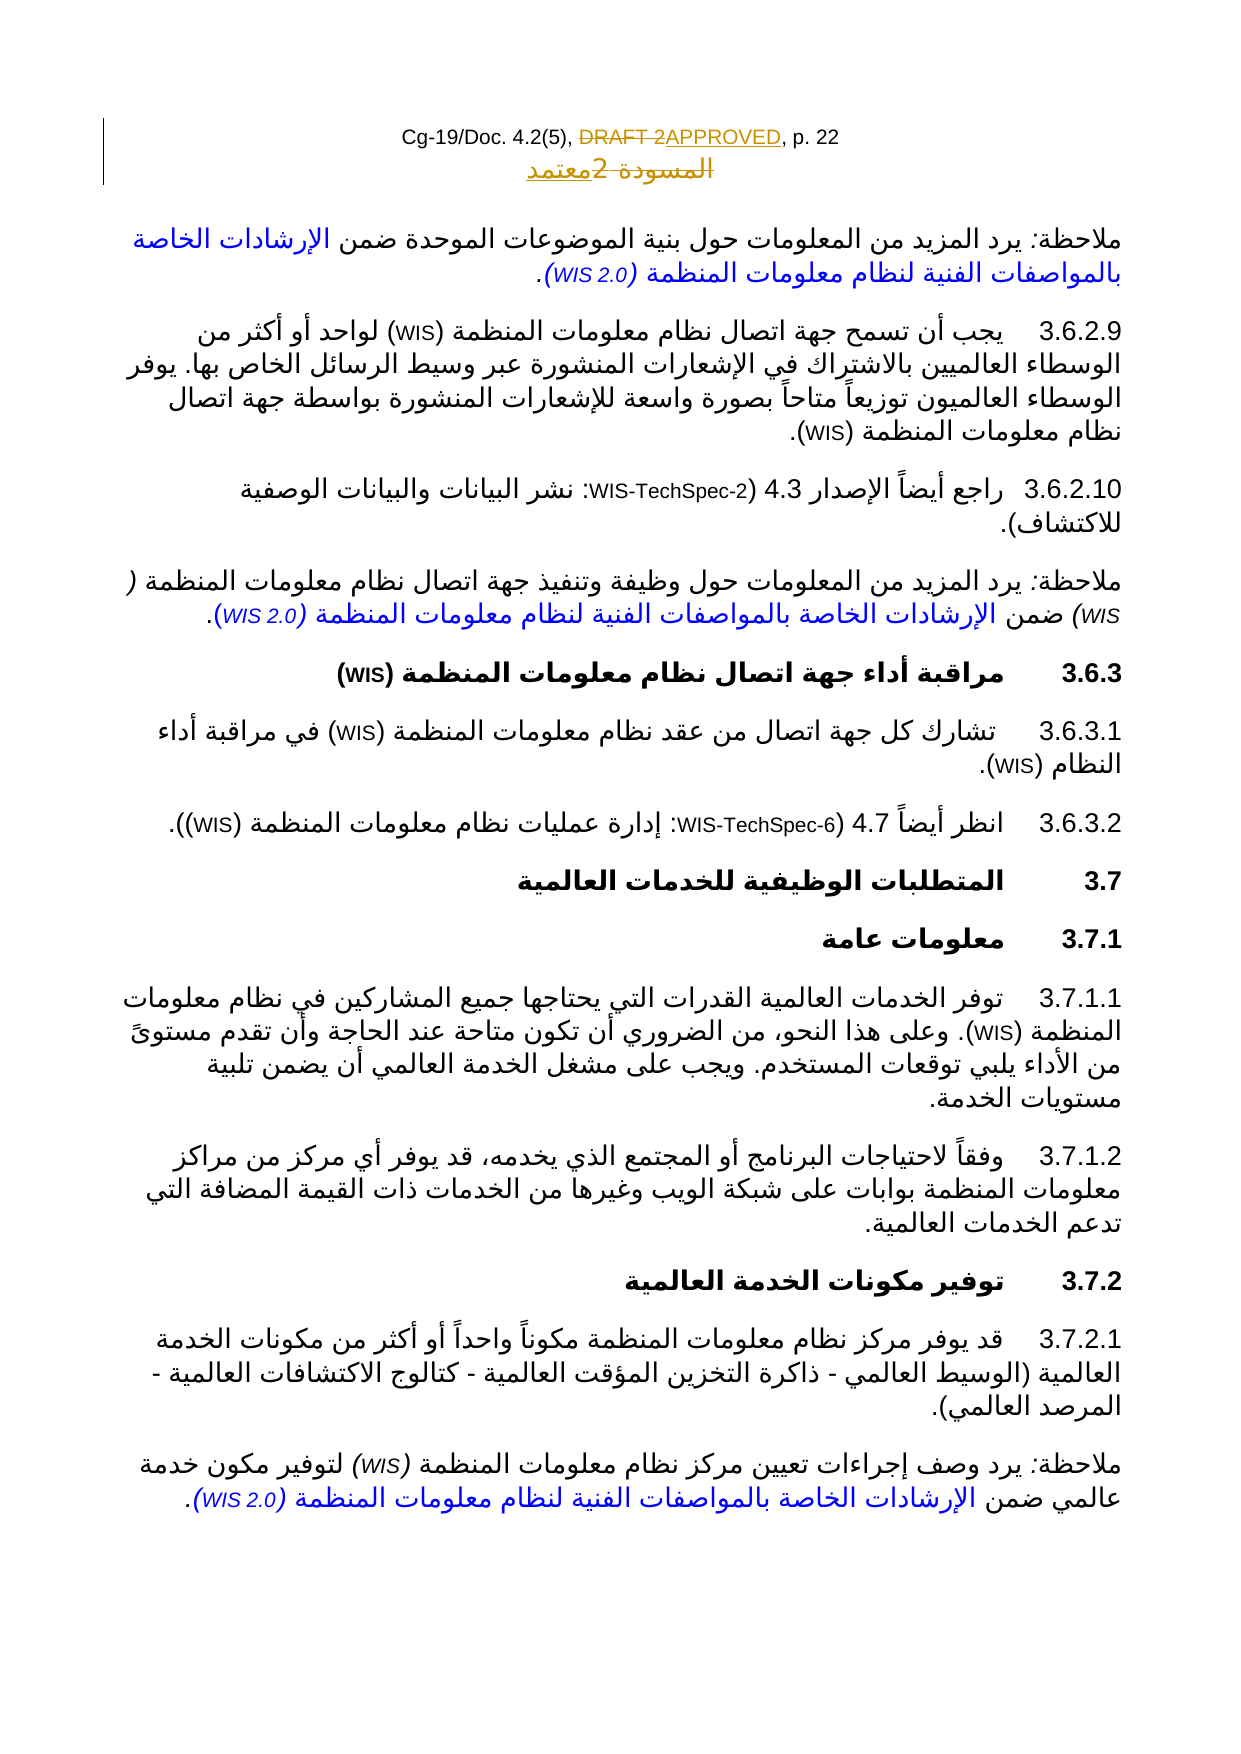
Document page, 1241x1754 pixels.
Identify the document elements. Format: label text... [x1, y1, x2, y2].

text 3.6.3 مراقبة أداء جهة اتصال نظام معلومات المنظمة (WIS) [118, 656, 1122, 689]
text 3.6.2.10 راجع أيضاً الإصدار 4.3 (WIS-TechSpec-2: نشر البيانات والبيانات الوصفية للاكتشاف). [118, 472, 1122, 539]
text 3.7.1 معلومات عامة [118, 922, 1122, 956]
text 3.7 المتطلبات الوظيفية للخدمات العالمية [118, 864, 1122, 897]
text 3.6.2.9 يجب أن تسمح جهة اتصال نظام معلومات المنظمة (WIS) لواحد أو أكثر من الوسطاء العالميين بالاشتراك في الإشعارات المنشورة عبر وسيط الرسائل الخاص بها. يوفر الوسطاء العالميون توزيعاً متاحاً بصورة واسعة للإشعارات المنشورة بواسطة جهة اتصال نظام معلومات المنظمة (WIS). [118, 314, 1122, 447]
text ملاحظة: يرد المزيد من المعلومات حول وظيفة وتنفيذ جهة اتصال نظام معلومات المنظمة (WIS) ضمن الإرشادات الخاصة بالمواصفات الفنية لنظام معلومات المنظمة (WIS 2.0). [118, 564, 1122, 631]
text ملاحظة: يرد المزيد من المعلومات حول بنية الموضوعات الموحدة ضمن الإرشادات الخاصة بالمواصفات الفنية لنظام معلومات المنظمة (WIS 2.0). [118, 222, 1122, 289]
text 3.7.1.1 توفر الخدمات العالمية القدرات التي يحتاجها جميع المشاركين في نظام معلومات المنظمة (WIS). وعلى هذا النحو، من الضروري أن تكون متاحة عند الحاجة وأن تقدم مستوىً من الأداء يلبي توقعات المستخدم. ويجب على مشغل الخدمة العالمي أن يضمن تلبية مستويات الخدمة. [118, 981, 1122, 1114]
text 3.7.2.1 قد يوفر مركز نظام معلومات المنظمة مكوناً واحداً أو أكثر من مكونات الخدمة العالمية (الوسيط العالمي - ذاكرة التخزين المؤقت العالمية - كتالوج الاكتشافات العالمية - المرصد العالمي). [118, 1322, 1122, 1422]
text 3.6.3.2 انظر أيضاً 4.7 (WIS-TechSpec-6: إدارة عمليات نظام معلومات المنظمة (WIS)). [118, 806, 1122, 839]
text وفقاً لاحتياجات البرنامج أو المجتمع الذي يخدمه، قد يوفر أي مركز من مراكز معلومات المنظمة بوابات على شبكة الويب وغيرها من الخدمات ذات القيمة المضافة التي تدعم الخدمات العالمية. [118, 1139, 1122, 1239]
text 3.7.2 توفير مكونات الخدمة العالمية [118, 1264, 1122, 1297]
text 3.6.3.1 تشارك كل جهة اتصال من عقد نظام معلومات المنظمة (WIS) في مراقبة أداء النظام (WIS). [118, 714, 1122, 781]
text ملاحظة: يرد وصف إجراءات تعيين مركز نظام معلومات المنظمة (WIS) لتوفير مكون خدمة عالمي ضمن الإرشادات الخاصة بالمواصفات الفنية لنظام معلومات المنظمة (WIS 2.0). [118, 1447, 1122, 1514]
